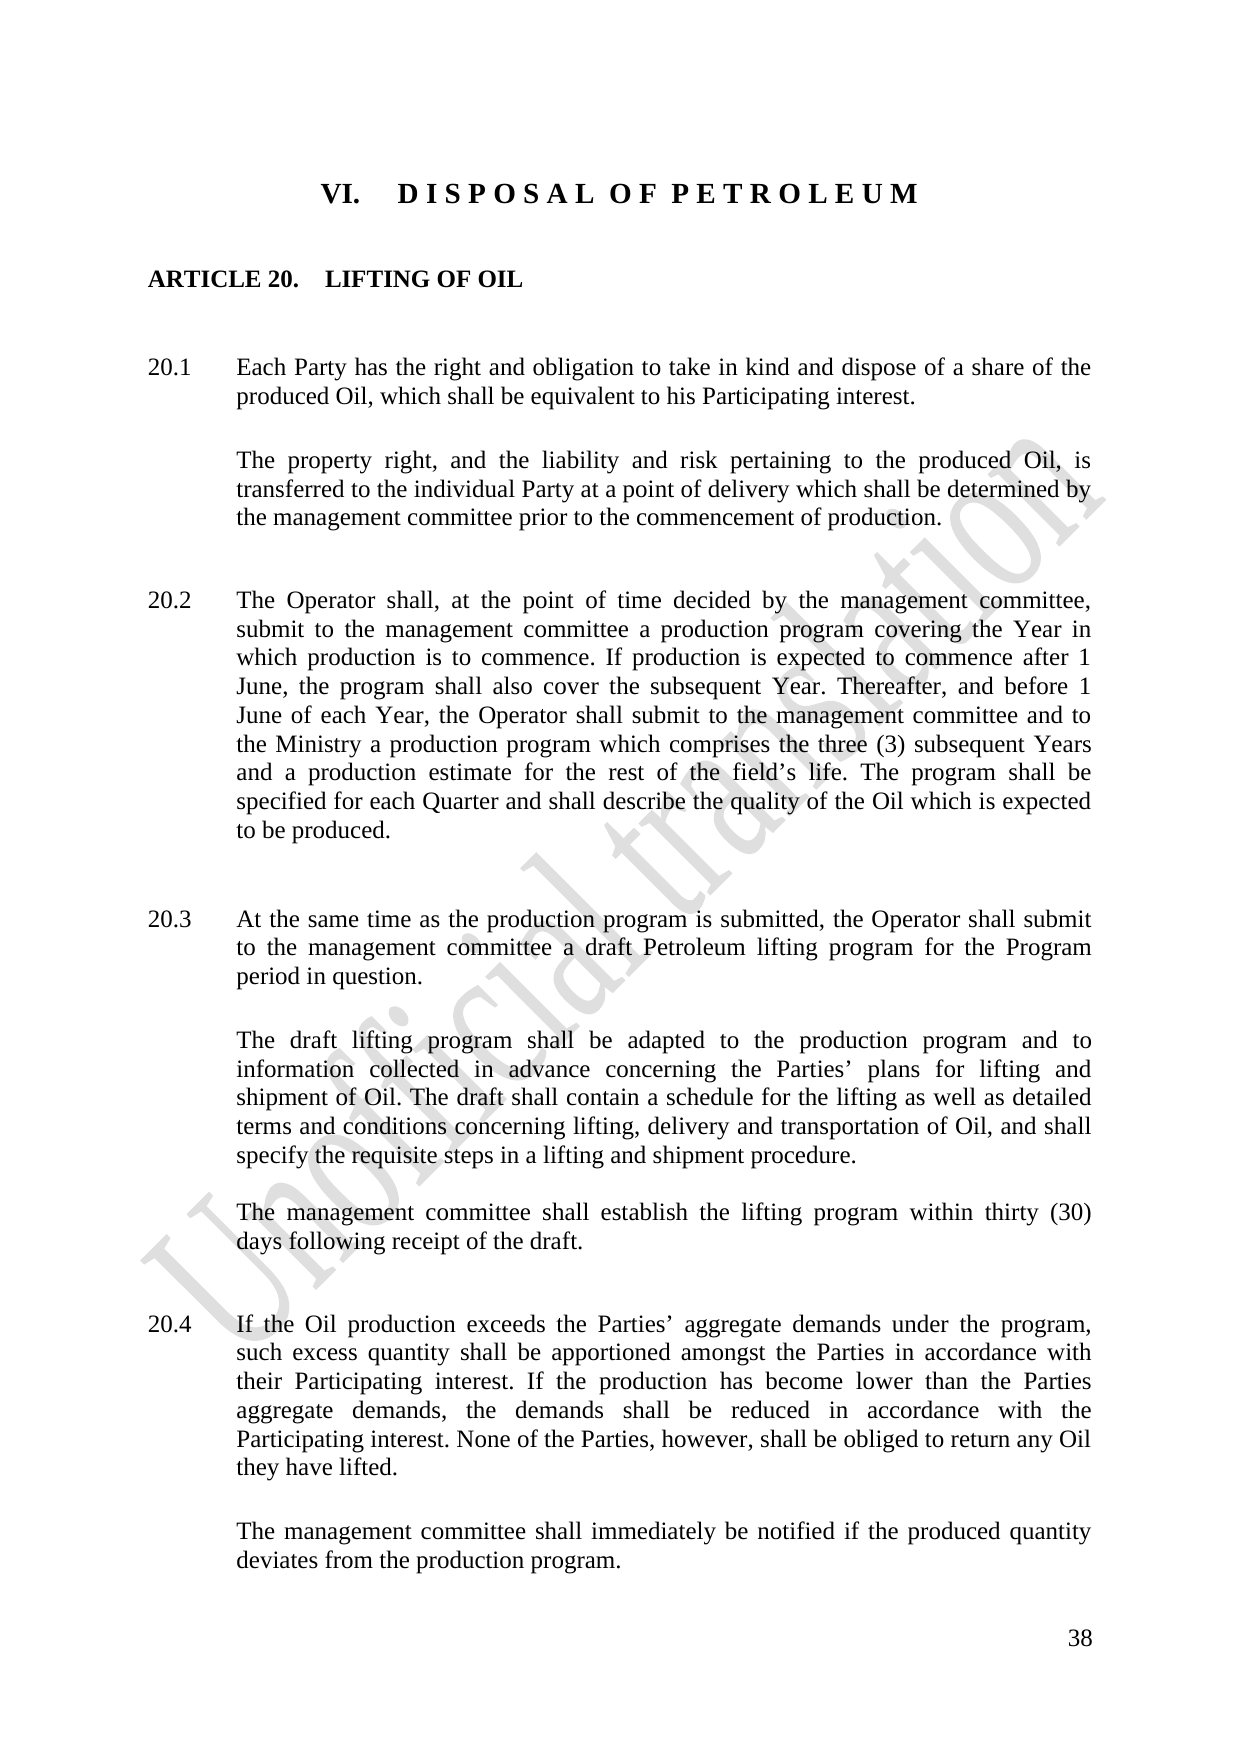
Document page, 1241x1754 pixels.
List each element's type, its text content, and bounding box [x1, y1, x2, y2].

subtitle D I S P O S A L O F P E T R O L E U M [185, 176, 1093, 210]
text The draft lifting program shall be adapted to the production program and to information collected in advance concerning the Parties’ plans for lifting and shipment of Oil. The draft shall contain a schedule for the lifting as well as detailed terms and conditions concerning lifting, delivery and transportation of Oil, and shall specify the requisite steps in a lifting and shipment procedure. [236, 1025, 1093, 1169]
subtitle Each Party has the right and obligation to take in kind and dispose of a share of the produced Oil, which shall be equivalent to his Participating interest. [148, 352, 1093, 410]
text The management committee shall establish the lifting program within thirty (30) days following receipt of the draft. [236, 1197, 1093, 1255]
text The property right, and the liability and risk pertaining to the produced Oil, is transferred to the individual Party at a point of delivery which shall be determined by the management committee prior to the commencement of production. [236, 445, 1093, 531]
subtitle The Operator shall, at the point of time decided by the management committee, submit to the management committee a production program covering the Year in which production is to commence. If production is expected to commence after 1 June, the program shall also cover the subsequent Year. Thereafter, and before 1 June of each Year, the Operator shall submit to the management committee and to the Ministry a production program which comprises the three (3) subsequent Years and a production estimate for the rest of the field’s life. The program shall be specified for each Quarter and shall describe the quality of the Oil which is expected to be produced. [148, 585, 1093, 844]
text The management committee shall immediately be notified if the produced quantity deviates from the production program. [236, 1516, 1093, 1574]
subtitle LIFTING OF OIL [148, 264, 1093, 292]
subtitle If the Oil production exceeds the Parties’ aggregate demands under the program, such excess quantity shall be apportioned amongst the Parties in accordance with their Participating interest. If the production has become lower than the Parties aggregate demands, the demands shall be reduced in accordance with the Participating interest. None of the Parties, however, shall be obliged to return any Oil they have lifted. [148, 1309, 1093, 1481]
subtitle At the same time as the production program is submitted, the Operator shall submit to the management committee a draft Petroleum lifting program for the Program period in question. [148, 904, 1093, 990]
